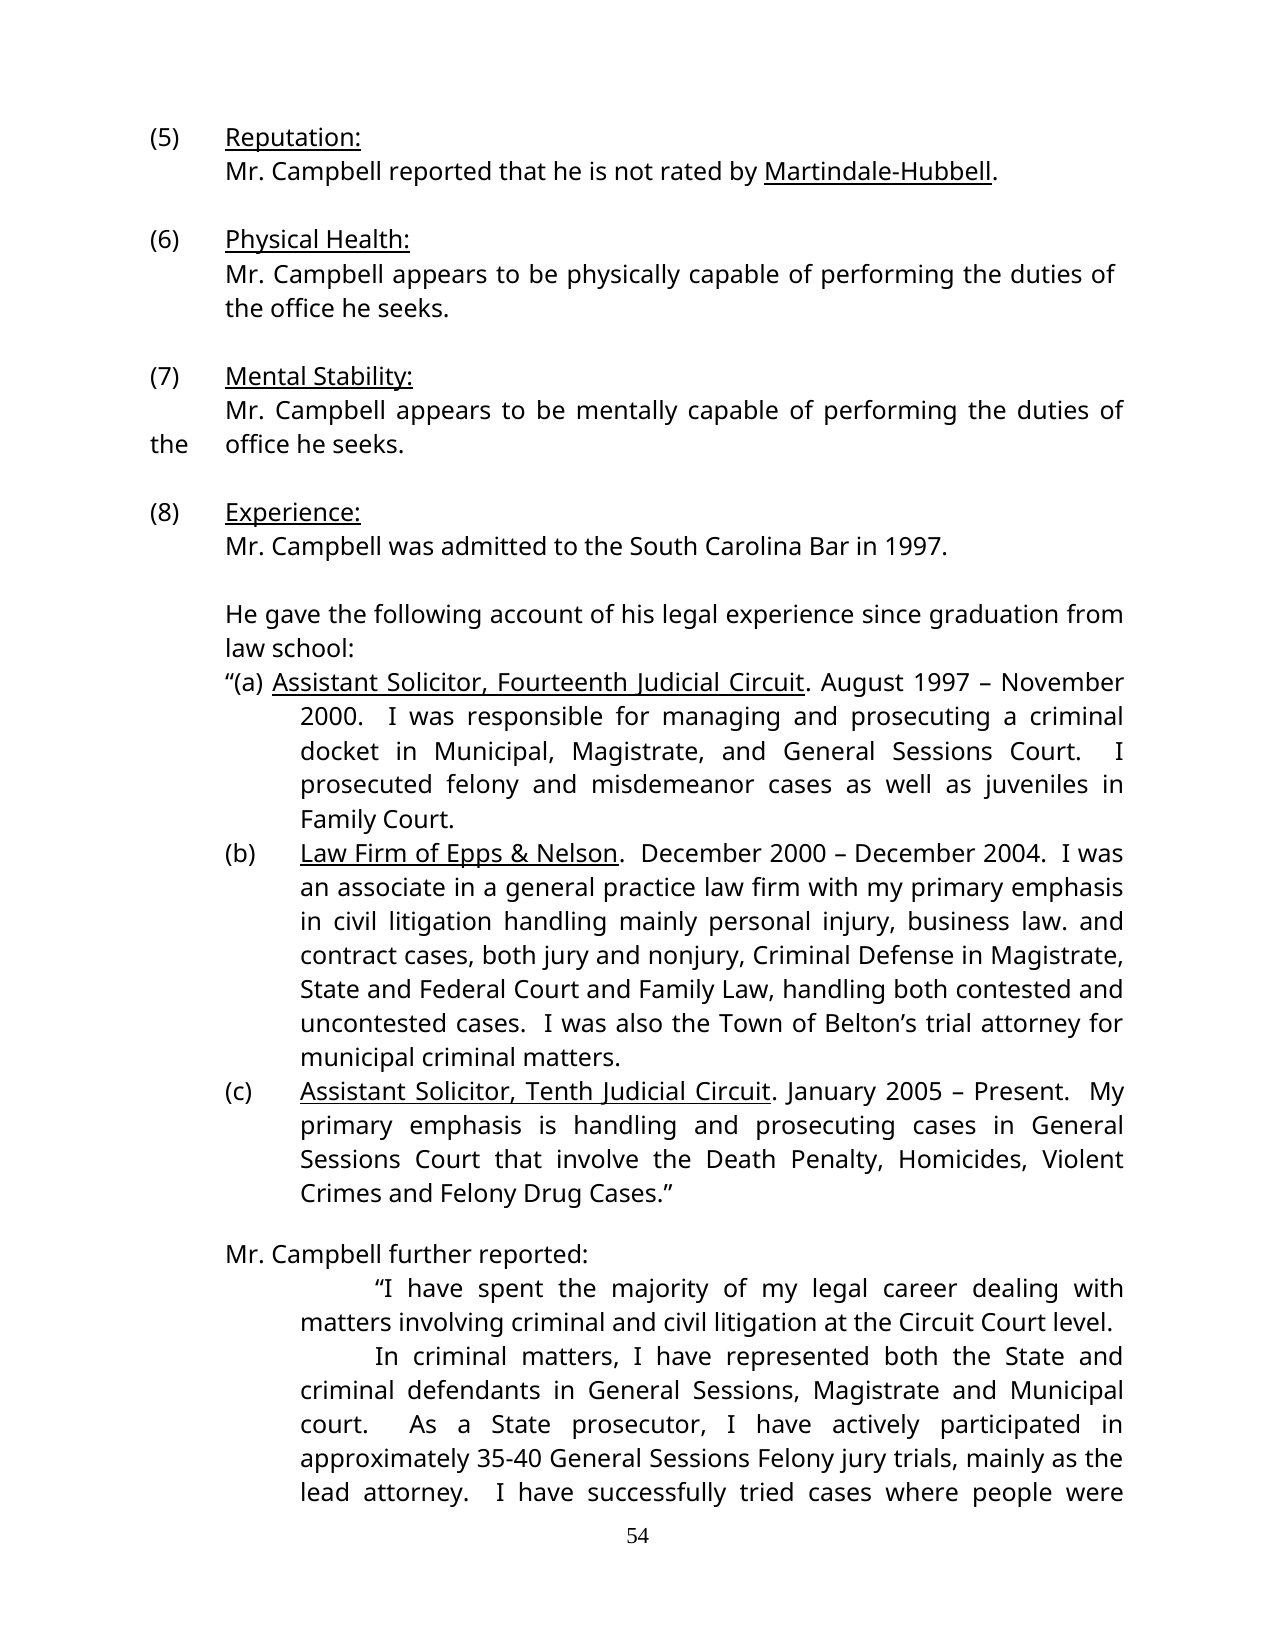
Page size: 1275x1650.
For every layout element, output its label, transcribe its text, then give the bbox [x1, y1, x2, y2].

text (6) Physical Health: [150, 222, 1125, 256]
text (7) Mental Stability: [150, 358, 1125, 392]
text Mr. Campbell further reported: [225, 1236, 1125, 1270]
text Mr. Campbell reported that he is not rated by Martindale-Hubbell. [150, 154, 1125, 188]
text (b) Law Firm of Epps & Nelson. December 2000 – December 2004. I was an associate in a general practice law firm with my primary emphasis in civil litigation handling mainly personal injury, business law. and contract cases, both jury and nonjury, Criminal Defense in Magistrate, State and Federal Court and Family Law, handling both contested and uncontested cases. I was also the Town of Belton’s trial attorney for municipal criminal matters. [225, 835, 1125, 1074]
text (5) Reputation: [150, 120, 1125, 154]
text (c) Assistant Solicitor, Tenth Judicial Circuit. January 2005 – Present. My primary emphasis is handling and prosecuting cases in General Sessions Court that involve the Death Penalty, Homicides, Violent Crimes and Felony Drug Cases.” [225, 1074, 1125, 1210]
text Mr. Campbell was admitted to the South Carolina Bar in 1997. [150, 529, 1125, 563]
text He gave the following account of his legal experience since graduation from law school: [225, 597, 1125, 665]
text “I have spent the majority of my legal career dealing with matters involving criminal and civil litigation at the Circuit Court level. [300, 1270, 1125, 1338]
text Mr. Campbell appears to be mentally capable of performing the duties of the office he seeks. [150, 392, 1125, 461]
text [300, 1338, 1125, 1509]
text “(a) Assistant Solicitor, Fourteenth Judicial Circuit. August 1997 – November 2000. I was responsible for managing and prosecuting a criminal docket in Municipal, Magistrate, and General Sessions Court. I prosecuted felony and misdemeanor cases as well as juveniles in Family Court. [225, 665, 1125, 835]
text (8) Experience: [150, 495, 1125, 529]
text Mr. Campbell appears to be physically capable of performing the duties of the office he seeks. [150, 256, 1125, 324]
